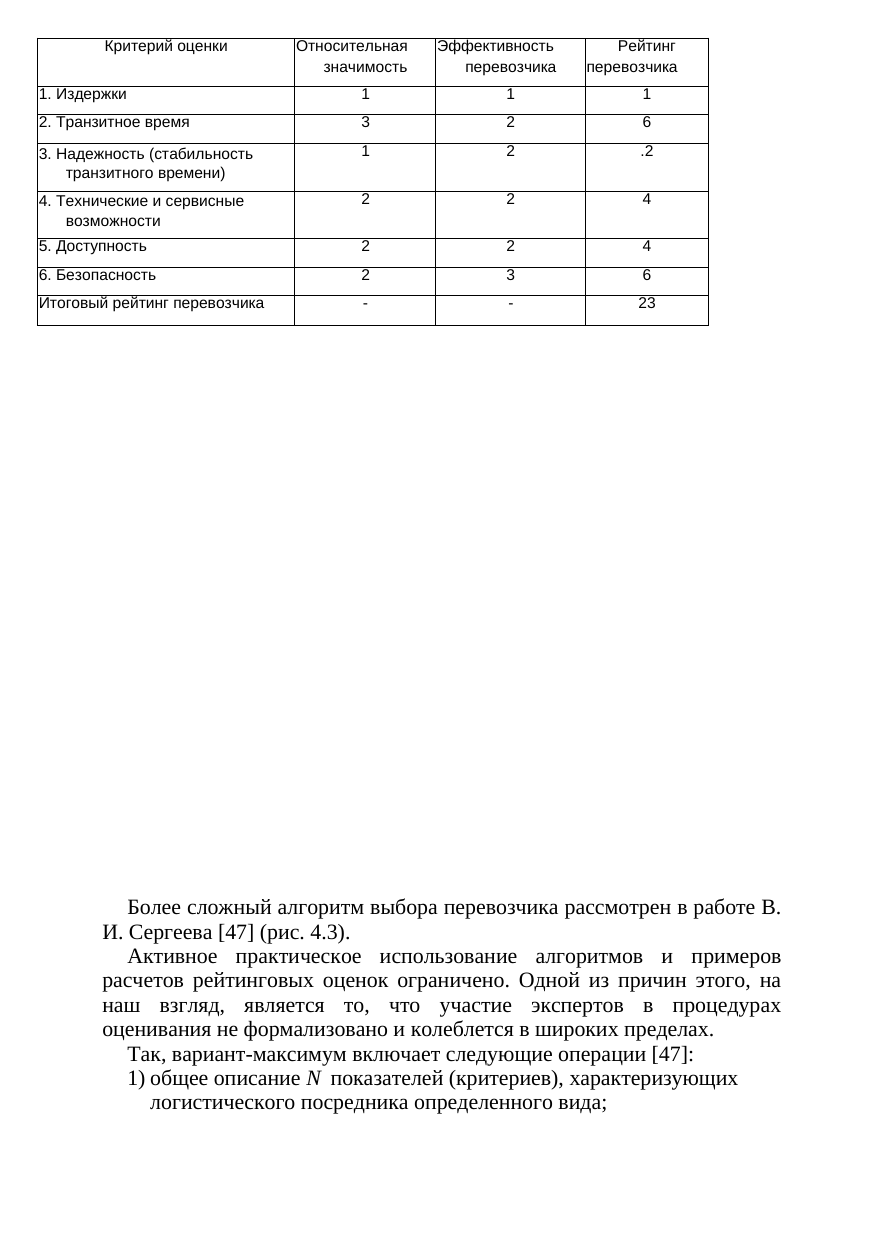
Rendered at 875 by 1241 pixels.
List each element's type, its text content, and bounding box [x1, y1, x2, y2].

table_cell 2 [436, 239, 585, 267]
table_cell 4 [586, 192, 708, 238]
table_cell 2 [436, 192, 585, 238]
table_cell 1 [436, 87, 585, 114]
text Так, вариант-максимум включает следующие операции [47]: [102, 1041, 782, 1066]
text Активное практическое использование алгоритмов и примеров расчетов рейтинговых оценок ограничено. Одной из причин этого, на наш взгляд, является то, что участие экспертов в процедурах оценивания не формализовано и колеблется в широких пределах. [102, 944, 782, 1041]
table_cell .2 [586, 144, 708, 191]
table_cell 3. Надежность (стабильность транзитного времени) [38, 144, 294, 191]
table_cell 6. Безопасность [38, 268, 294, 295]
table_cell - [295, 296, 435, 325]
table_cell 1 [295, 87, 435, 114]
table_header Критерий оценки [38, 39, 294, 86]
table_cell 1. Издержки [38, 87, 294, 114]
table_cell - [436, 296, 585, 325]
table_cell 2. Транзитное время [38, 115, 294, 143]
table_cell 5. Доступность [38, 239, 294, 267]
list общее описание N показателей (критериев), характеризующих логистического посредника определенного вида; [127, 1066, 782, 1114]
table_cell 6 [586, 268, 708, 295]
table_cell 2 [436, 144, 585, 191]
table_cell Итоговый рейтинг перевозчика [38, 296, 294, 325]
table_cell 3 [295, 115, 435, 143]
table_cell 1 [295, 144, 435, 191]
table_cell 2 [295, 192, 435, 238]
table_cell 6 [586, 115, 708, 143]
table_cell 23 [586, 296, 708, 325]
table_header Относительная значимость [295, 39, 435, 86]
table_cell 2 [295, 268, 435, 295]
table_cell 4. Технические и сервисные возможности [38, 192, 294, 238]
table_cell 3 [436, 268, 585, 295]
table_cell 1 [586, 87, 708, 114]
table_cell 4 [586, 239, 708, 267]
text Более сложный алгоритм выбора перевозчика рассмотрен в работе В. И. Сергеева [47] (рис. 4.3). [102, 895, 782, 944]
table_cell 2 [436, 115, 585, 143]
table_header Рейтинг перевозчика [586, 39, 708, 86]
table_cell 2 [295, 239, 435, 267]
table_header Эффективность перевозчика [436, 39, 585, 86]
